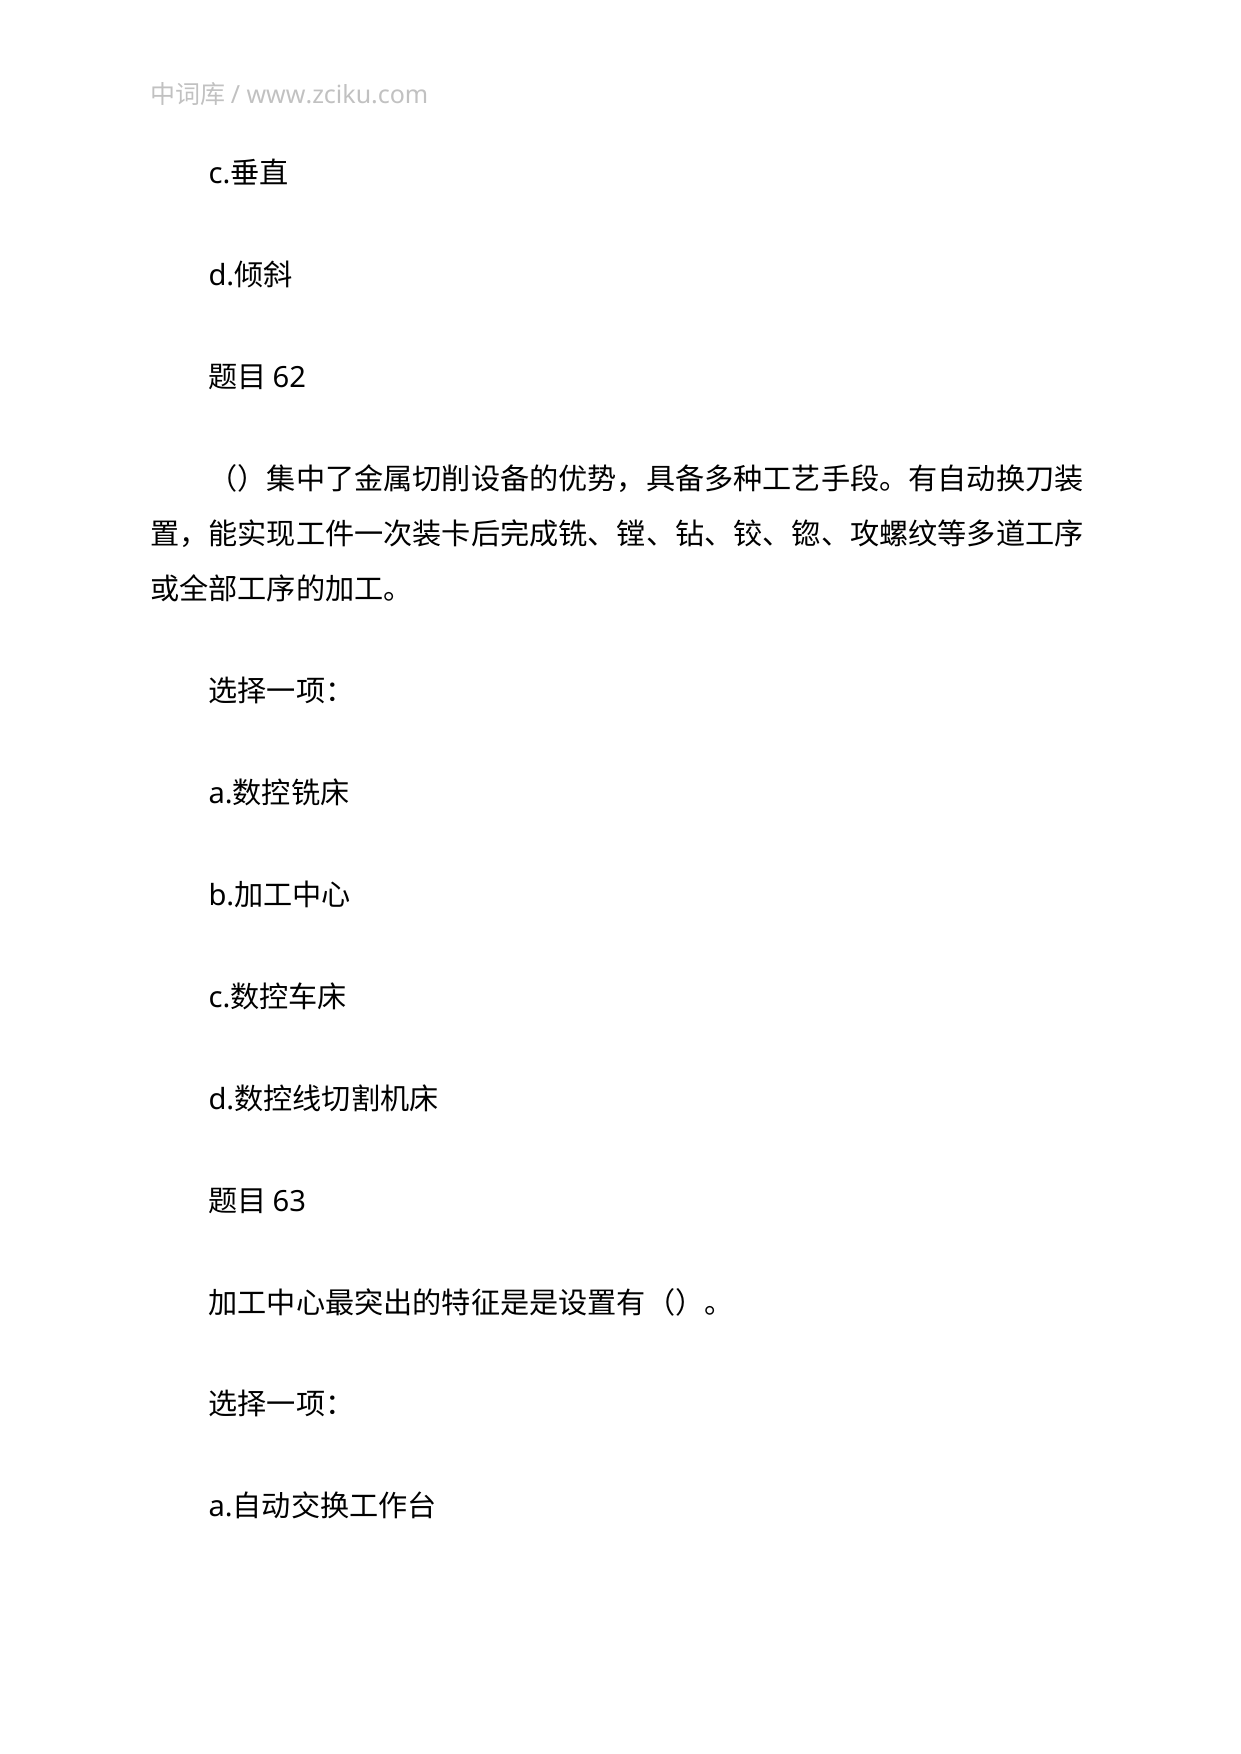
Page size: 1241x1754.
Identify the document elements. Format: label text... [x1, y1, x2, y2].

text （）集中了金属切削设备的优势，具备多种工艺手段。有自动换刀装置，能实现工件一次装卡后完成铣、镗、钻、铰、锪、攻螺纹等多道工序或全部工序的加工。 [150, 456, 1090, 608]
text 加工中心最突出的特征是是设置有（）。 [150, 1279, 1090, 1321]
text d.倾斜 [150, 252, 1090, 294]
text a.自动交换工作台 [150, 1483, 1090, 1525]
text 题目62 [150, 354, 1090, 396]
text c.数控车床 [150, 973, 1090, 1016]
text 选择一项： [150, 1381, 1090, 1423]
text 选择一项： [150, 667, 1090, 710]
text d.数控线切割机床 [150, 1075, 1090, 1118]
text b.加工中心 [150, 871, 1090, 914]
text 题目63 [150, 1177, 1090, 1219]
text c.垂直 [150, 150, 1090, 192]
text a.数控铣床 [150, 769, 1090, 812]
